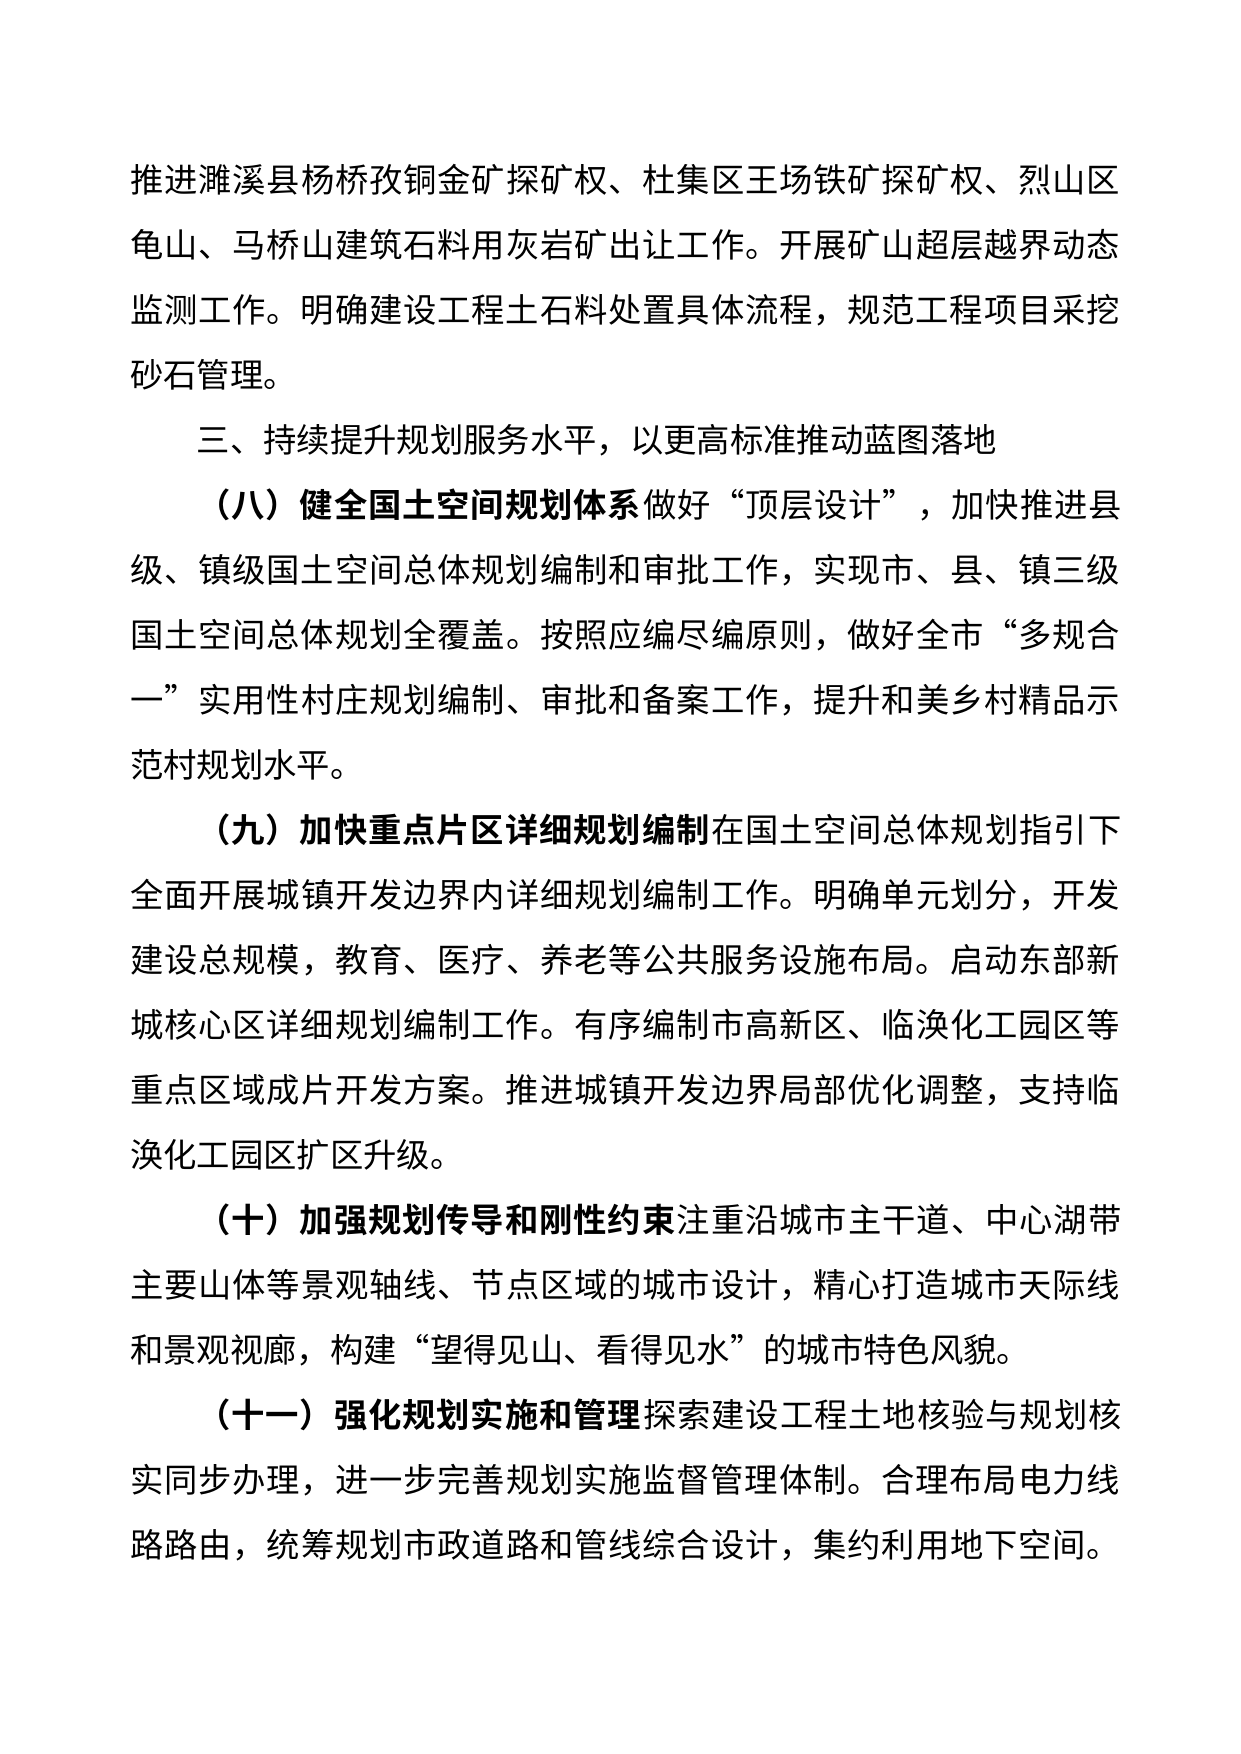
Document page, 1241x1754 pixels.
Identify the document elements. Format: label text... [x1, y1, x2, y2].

text （十）加强规划传导和刚性约束注重沿城市主干道、中心湖带、主要山体等景观轴线、节点区域的城市设计，精心打造城市天际线和景观视廊，构建“望得见山、看得见水”的城市特色风貌。 [130, 1186, 1122, 1381]
text （八）健全国土空间规划体系做好“顶层设计”，加快推进县级、镇级国土空间总体规划编制和审批工作，实现市、县、镇三级国土空间总体规划全覆盖。按照应编尽编原则，做好全市“多规合一”实用性村庄规划编制、审批和备案工作，提升和美乡村精品示范村规划水平。 [130, 471, 1122, 796]
text （九）加快重点片区详细规划编制在国土空间总体规划指引下，全面开展城镇开发边界内详细规划编制工作。明确单元划分，开发建设总规模，教育、医疗、养老等公共服务设施布局。启动东部新城核心区详细规划编制工作。有序编制市高新区、临涣化工园区等重点区域成片开发方案。推进城镇开发边界局部优化调整，支持临涣化工园区扩区升级。 [130, 796, 1122, 1186]
text 三、持续提升规划服务水平，以更高标准推动蓝图落地 [130, 406, 1122, 471]
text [130, 146, 1122, 406]
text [130, 1381, 1122, 1576]
